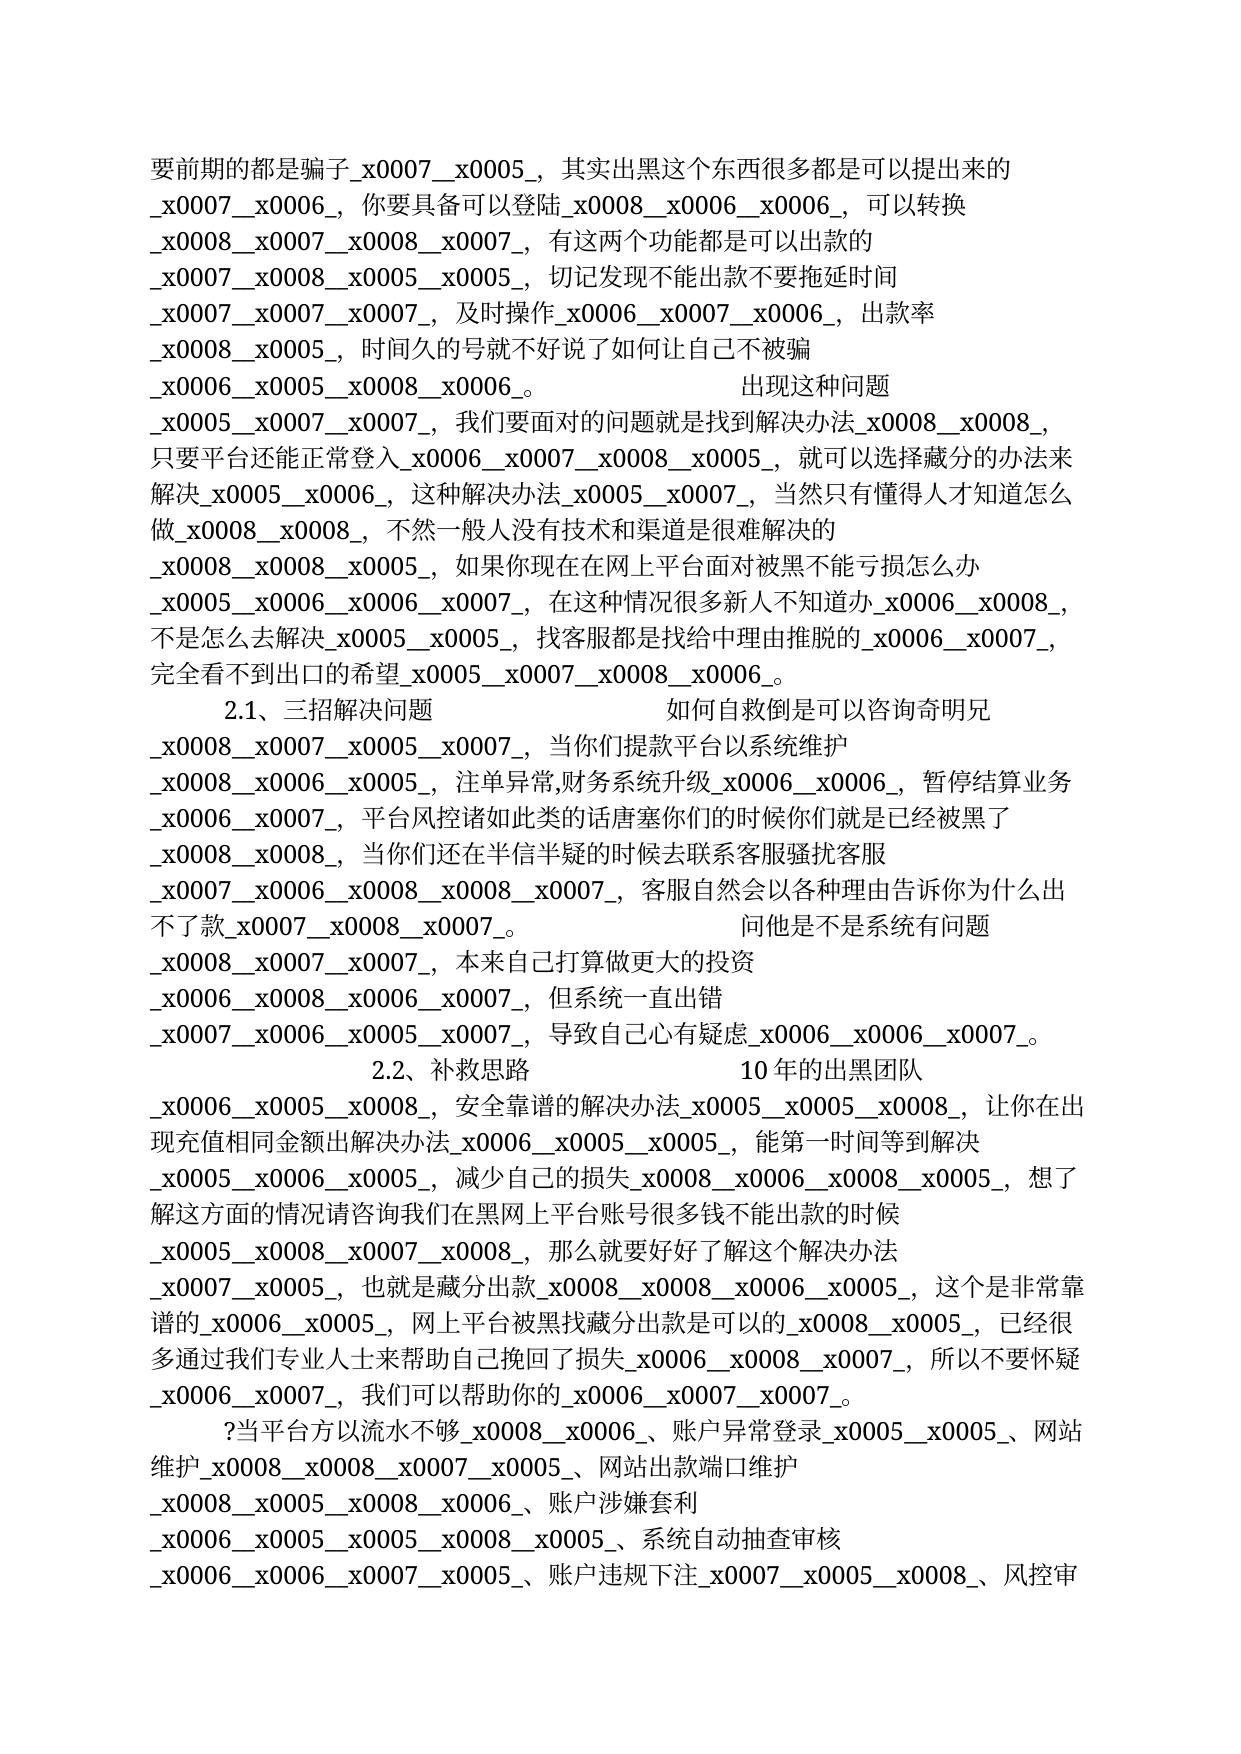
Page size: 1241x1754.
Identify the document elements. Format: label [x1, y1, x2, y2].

text [150, 150, 1090, 1592]
